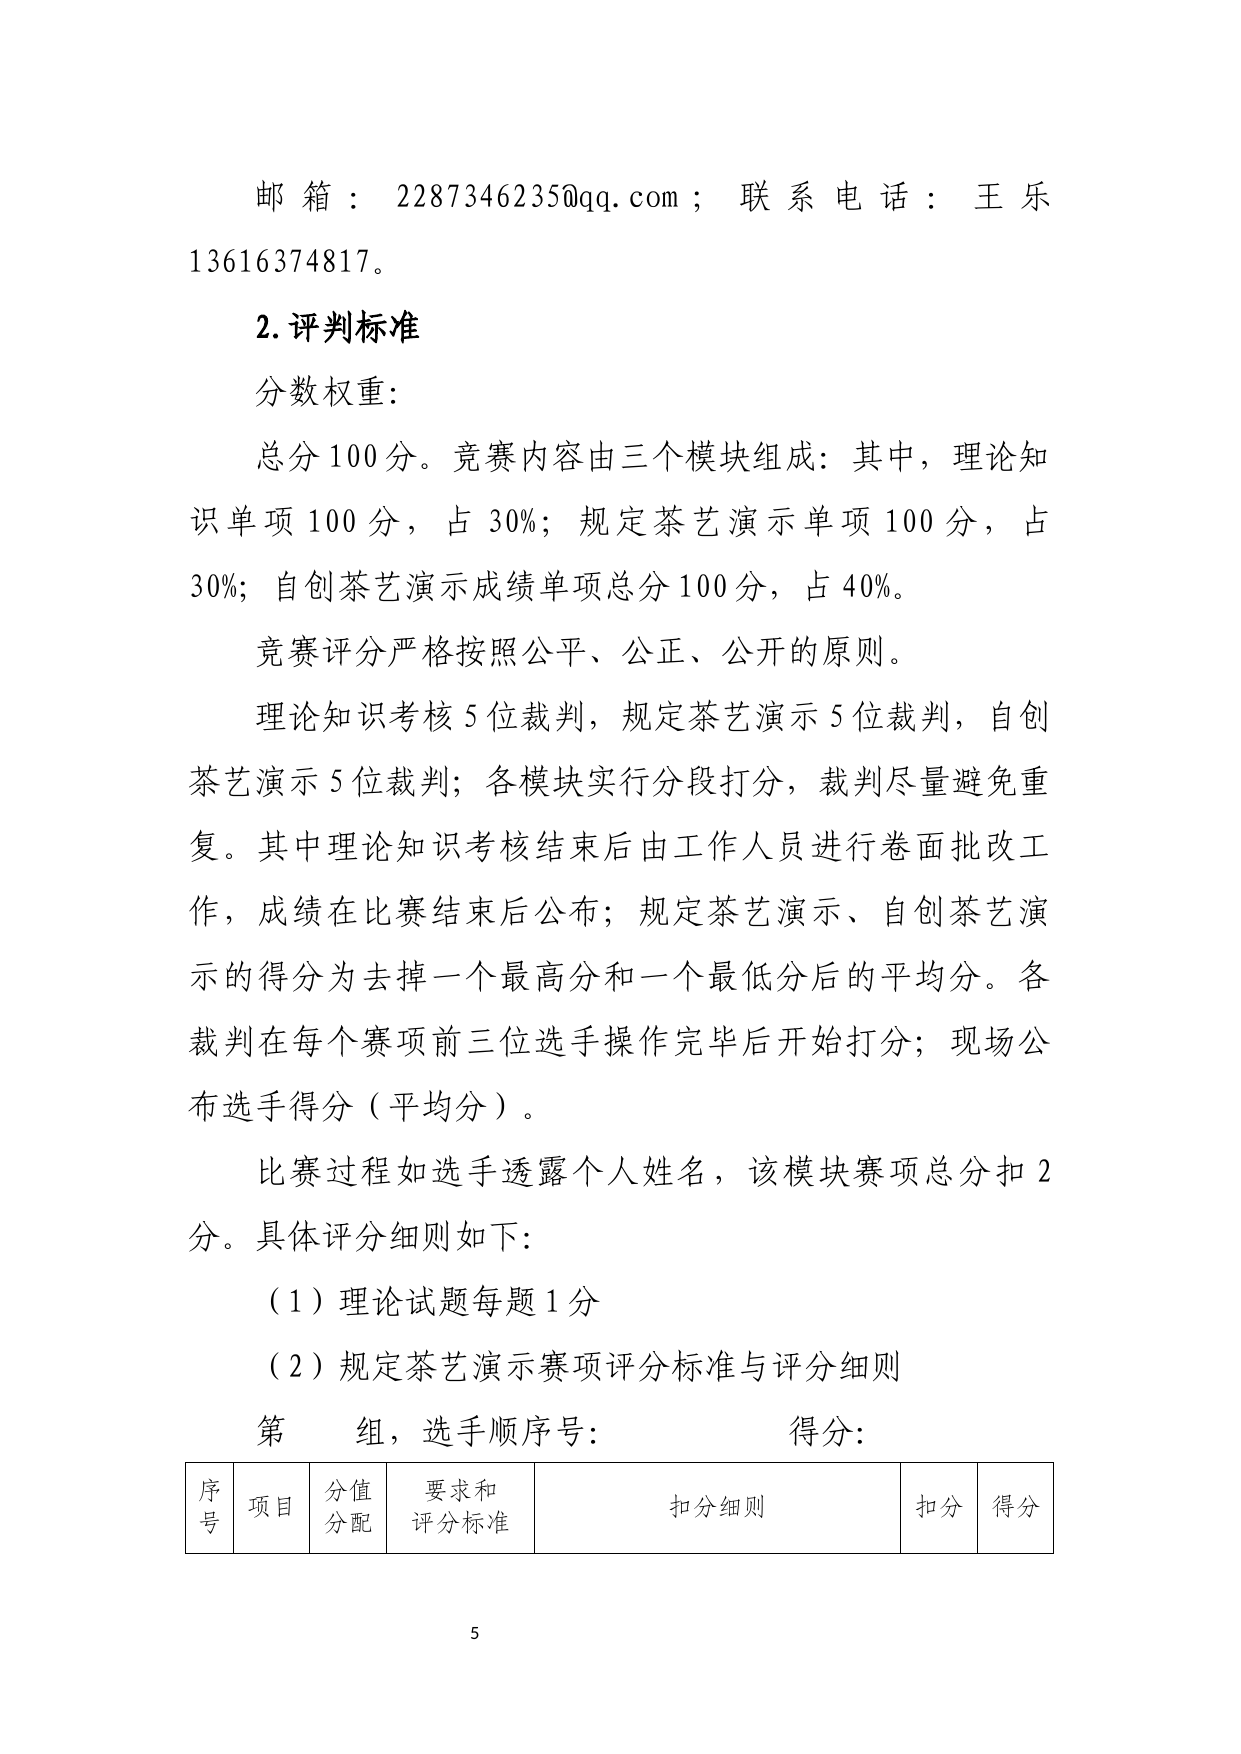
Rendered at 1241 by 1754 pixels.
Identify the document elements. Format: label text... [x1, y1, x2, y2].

text 分数权重： [187, 357, 1053, 422]
table_header 序号 [186, 1463, 233, 1553]
table_header 分值 分配 [310, 1463, 386, 1553]
text 比赛过程如选手透露个人姓名，该模块赛项总分扣2分。具体评分细则如下： [187, 1137, 1053, 1267]
text 总分100分。竞赛内容由三个模块组成：其中，理论知识单项100分，占30%；规定茶艺演示单项100分，占30%；自创茶艺演示成绩单项总分100分，占40%。 [187, 422, 1053, 617]
text 第 组，选手顺序号： 得分： [187, 1397, 1053, 1462]
text 竞赛评分严格按照公平、公正、公开的原则。 [187, 617, 1053, 682]
text 2.评判标准 [187, 292, 1053, 357]
text （2）规定茶艺演示赛项评分标准与评分细则 [187, 1332, 1053, 1397]
table_header 项目 [234, 1463, 309, 1553]
text （1）理论试题每题1分 [187, 1267, 1053, 1332]
table_header 得分 [978, 1463, 1053, 1553]
table_header 要求和 评分标准 [387, 1463, 534, 1553]
table_header 扣分细则 [535, 1463, 900, 1553]
text 理论知识考核5位裁判，规定茶艺演示5位裁判，自创茶艺演示5位裁判；各模块实行分段打分，裁判尽量避免重复。其中理论知识考核结束后由工作人员进行卷面批改工作，成绩在比赛结束后公布；规定茶艺演示、自创茶艺演示的得分为去掉一个最高分和一个最低分后的平均分。各裁判在每个赛项前三位选手操作完毕后开始打分；现场公布选手得分（平均分）。 [187, 682, 1053, 1137]
table_header 扣分 [901, 1463, 977, 1553]
text 邮箱：2287346235@qq.com；联系电话：王乐13616374817。 [187, 162, 1053, 292]
